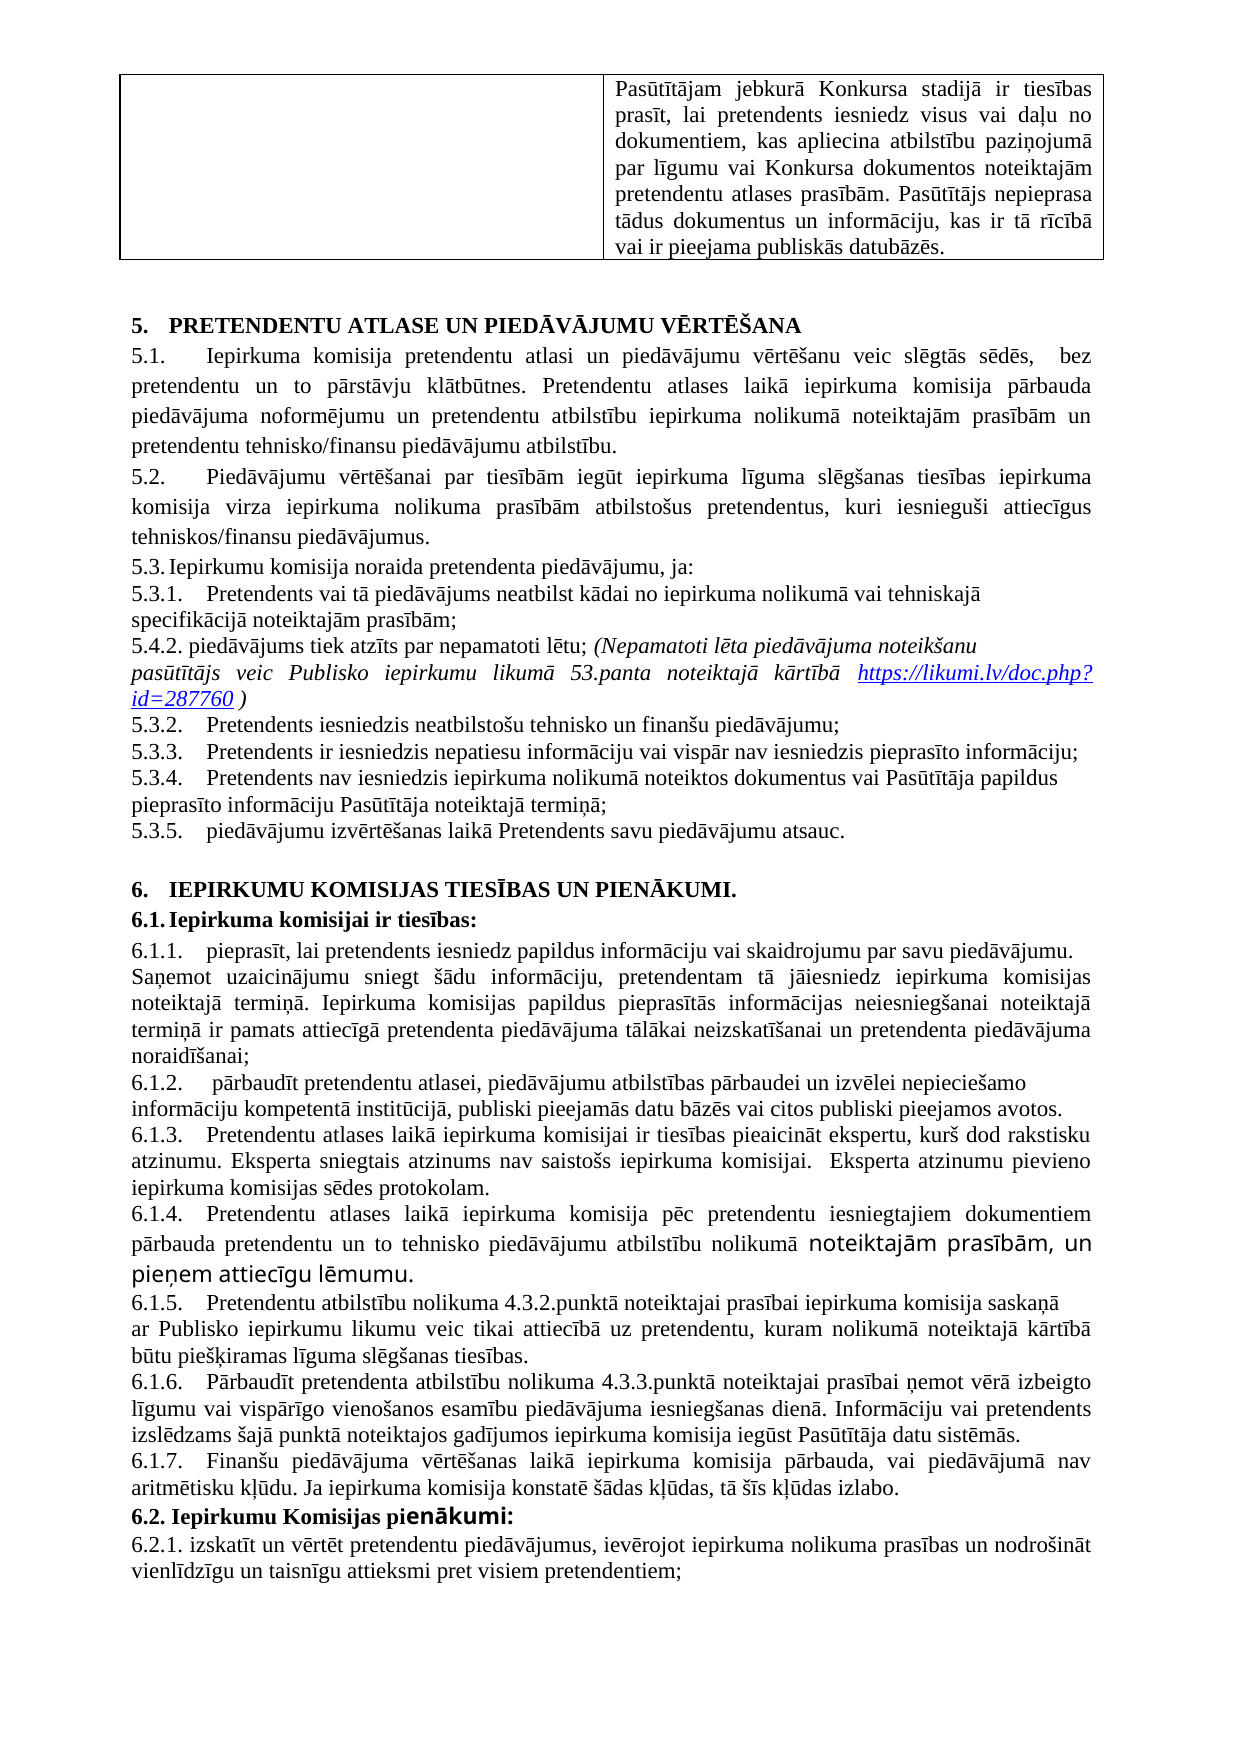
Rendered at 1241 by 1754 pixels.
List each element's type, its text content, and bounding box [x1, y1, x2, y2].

subtitle Iepirkumu komisija noraida pretendenta piedāvājumu, ja: [131, 553, 1093, 580]
list IEPIRKUMU KOMISIJAS TIESĪBAS UN PIENĀKUMI. [131, 876, 1093, 903]
list Pretendents nav iesniedzis iepirkuma nolikumā noteiktos dokumentus vai Pasūtītāja papildus [131, 764, 1093, 791]
list Pārbaudīt pretendenta atbilstību nolikuma 4.3.3.punktā noteiktajai prasībai ņemot vērā izbeigto līgumu vai vispārīgo vienošanos esamību piedāvājuma iesniegšanas dienā. Informāciju vai pretendents izslēdzams šajā punktā noteiktajos gadījumos iepirkuma komisija iegūst Pasūtītāja datu sistēmās. [131, 1368, 1093, 1447]
list Finanšu piedāvājuma vērtēšanas laikā iepirkuma komisija pārbauda, vai piedāvājumā nav aritmētisku kļūdu. Ja iepirkuma komisija konstatē šādas kļūdas, tā šīs kļūdas izlabo. [131, 1447, 1093, 1500]
list Pretendents vai tā piedāvājums neatbilst kādai no iepirkuma nolikumā vai tehniskajā [131, 580, 1093, 606]
text pasūtītājs veic Publisko iepirkumu likumā 53.panta noteiktajā kārtībā https://likumi.lv/doc.php?id=287760 ) [131, 659, 1093, 712]
list Iepirkuma komisija pretendentu atlasi un piedāvājumu vērtēšanu veic slēgtās sēdēs, bez pretendentu un to pārstāvju klātbūtnes. Pretendentu atlases laikā iepirkuma komisija pārbauda piedāvājuma noformējumu un pretendentu atbilstību iepirkuma nolikumā noteiktajām prasībām un pretendentu tehnisko/finansu piedāvājumu atbilstību. [131, 342, 1093, 459]
list pieprasīt, lai pretendents iesniedz papildus informāciju vai skaidrojumu par savu piedāvājumu. [131, 937, 1093, 963]
list pārbaudīt pretendentu atlasei, piedāvājumu atbilstības pārbaudei un izvēlei nepieciešamo [131, 1068, 1093, 1095]
list PRETENDENTU ATLASE UN PIEDĀVĀJUMU VĒRTĒŠANA [131, 312, 1093, 338]
list informāciju kompetentā institūcijā, publiski pieejamās datu bāzēs vai citos publiski pieejamos avotos. [131, 1095, 1093, 1121]
text 6.2. Iepirkumu Komisijas pienākumi: [131, 1500, 1093, 1531]
list Pretendentu atbilstību nolikuma 4.3.2.punktā noteiktajai prasībai iepirkuma komisija saskaņā [131, 1289, 1093, 1316]
text ar Publisko iepirkumu likumu veic tikai attiecībā uz pretendentu, kuram nolikumā noteiktajā kārtībā būtu piešķiramas līguma slēgšanas tiesības. [131, 1316, 1093, 1368]
list Pretendents iesniedzis neatbilstošu tehnisko un finanšu piedāvājumu; [131, 712, 1093, 738]
list piedāvājumu izvērtēšanas laikā Pretendents savu piedāvājumu atsauc. [131, 817, 1093, 843]
list Piedāvājumu vērtēšanai par tiesībām iegūt iepirkuma līguma slēgšanas tiesības iepirkuma komisija virza iepirkuma nolikuma prasībām atbilstošus pretendentus, kuri iesnieguši attiecīgus tehniskos/finansu piedāvājumus. [131, 463, 1093, 549]
list Pretendentu atlases laikā iepirkuma komisijai ir tiesības pieaicināt ekspertu, kurš dod rakstisku atzinumu. Eksperta sniegtais atzinums nav saistošs iepirkuma komisijai. Eksperta atzinumu pievieno iepirkuma komisijas sēdes protokolam. [131, 1121, 1093, 1200]
list Pretendentu atlases laikā iepirkuma komisija pēc pretendentu iesniegtajiem dokumentiem pārbauda pretendentu un to tehnisko piedāvājumu atbilstību nolikumā noteiktajām prasībām, un pieņem attiecīgu lēmumu. [131, 1200, 1093, 1289]
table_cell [121, 75, 603, 259]
list Pretendents ir iesniedzis nepatiesu informāciju vai vispār nav iesniedzis pieprasīto informāciju; [131, 738, 1093, 764]
text 6.2.1. izskatīt un vērtēt pretendentu piedāvājumus, ievērojot iepirkuma nolikuma prasības un nodrošināt vienlīdzīgu un taisnīgu attieksmi pret visiem pretendentiem; [131, 1531, 1093, 1584]
text specifikācijā noteiktajām prasībām; [131, 606, 1093, 632]
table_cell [604, 75, 1103, 259]
text pieprasīto informāciju Pasūtītāja noteiktajā termiņā; [131, 791, 1093, 817]
text 5.4.2. piedāvājums tiek atzīts par nepamatoti lētu; (Nepamatoti lēta piedāvājuma noteikšanu [131, 632, 1093, 659]
list Iepirkuma komisijai ir tiesības: [131, 907, 1093, 933]
list Saņemot uzaicinājumu sniegt šādu informāciju, pretendentam tā jāiesniedz iepirkuma komisijas noteiktajā termiņā. Iepirkuma komisijas papildus pieprasītās informācijas neiesniegšanai noteiktajā termiņā ir pamats attiecīgā pretendenta piedāvājuma tālākai neizskatīšanai un pretendenta piedāvājuma noraidīšanai; [131, 963, 1093, 1068]
